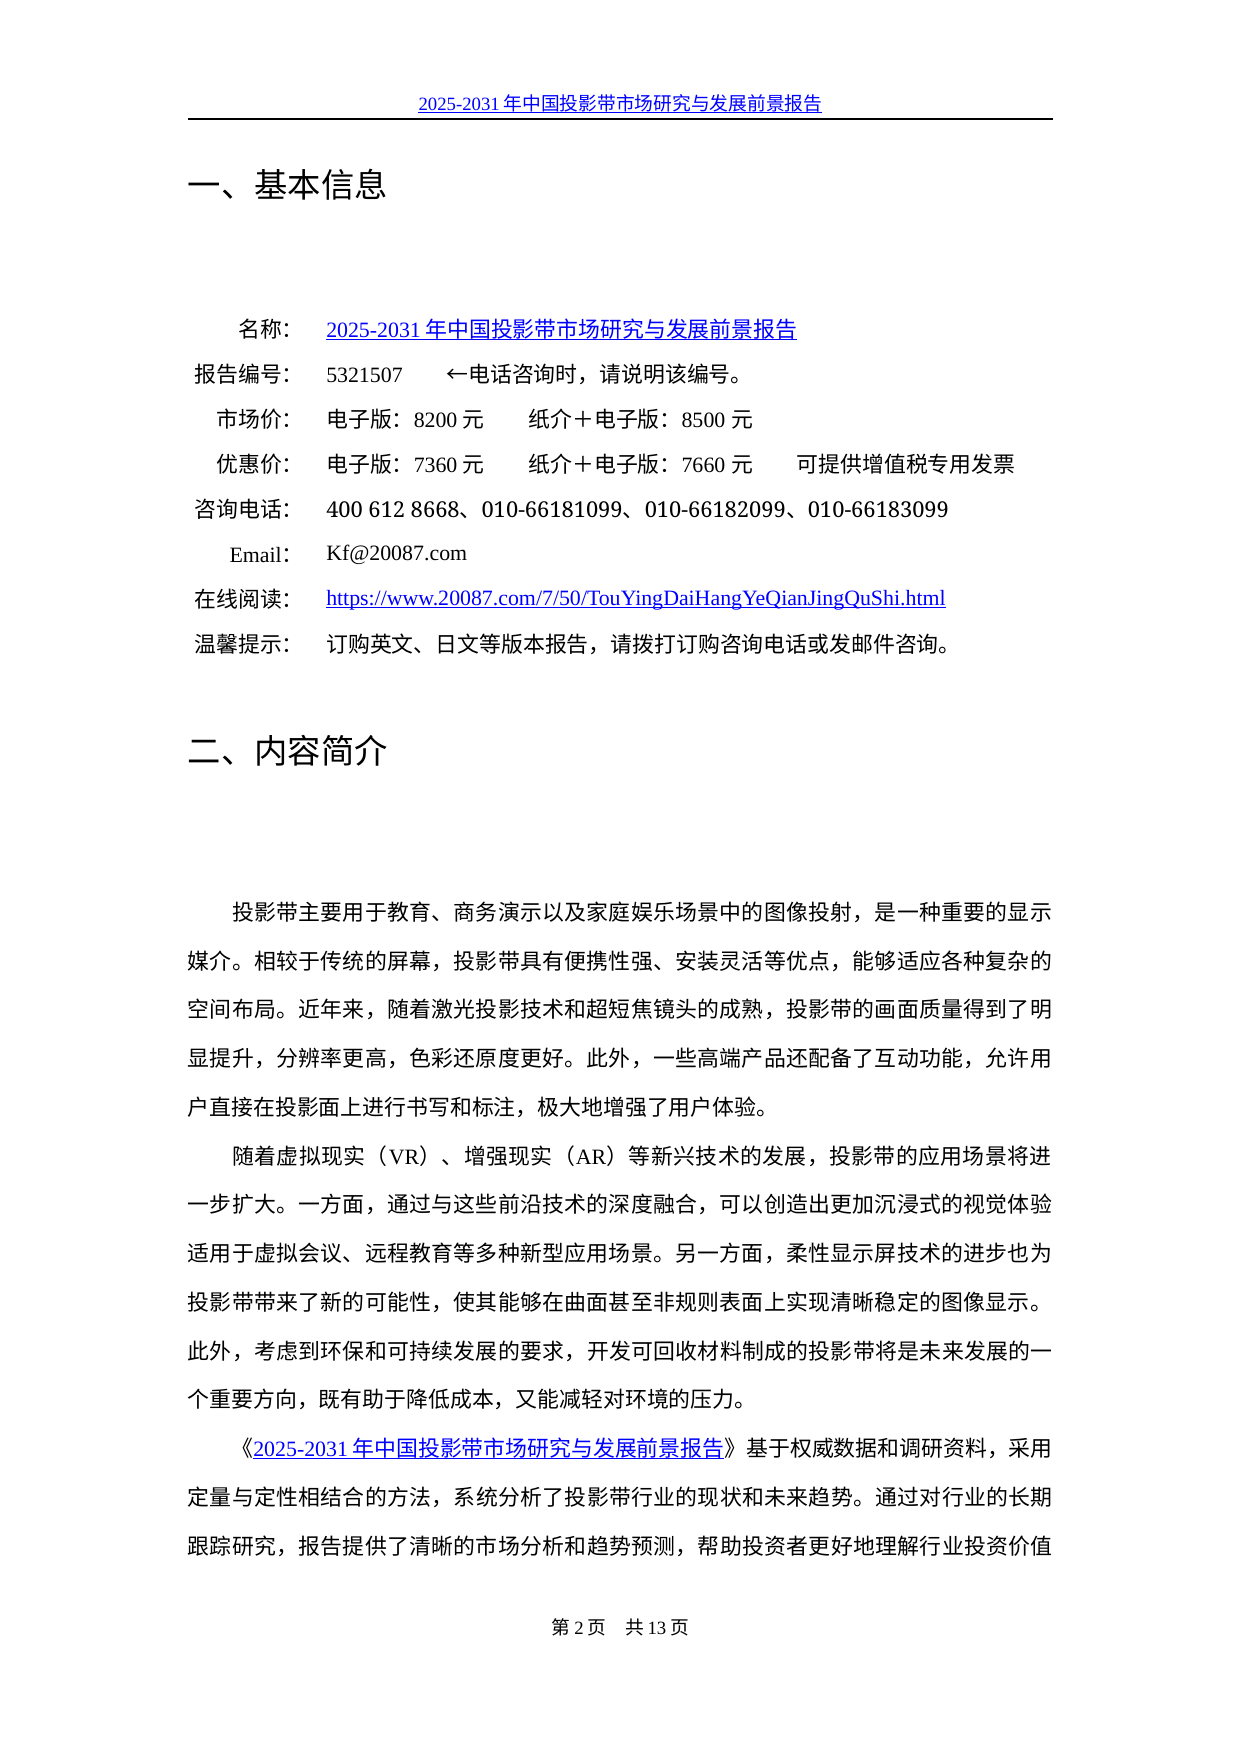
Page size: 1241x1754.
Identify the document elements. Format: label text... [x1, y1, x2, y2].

table_cell Kf@20087.com [315, 537, 1073, 582]
title 一、基本信息 [187, 150, 1053, 215]
title 二、内容简介 [187, 717, 1053, 782]
table_cell 400 612 8668、010-66181099、010-66182099、010-66183099 [315, 492, 1073, 537]
table_cell [315, 582, 1073, 627]
table_cell 电子版：8200 元 纸介＋电子版：8500 元 [315, 402, 1073, 447]
table_cell 咨询电话： [167, 492, 315, 537]
table_cell 订购英文、日文等版本报告，请拨打订购咨询电话或发邮件咨询。 [315, 627, 1073, 672]
table_cell 市场价： [167, 402, 315, 447]
table_cell Email： [167, 537, 315, 582]
table_cell 温馨提示： [167, 627, 315, 672]
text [187, 894, 1053, 1561]
table_cell 5321507 ←电话咨询时，请说明该编号。 [315, 357, 1073, 402]
table_header 2025-2031年中国投影带市场研究与发展前景报告 [315, 312, 1073, 357]
table_header 名称： [167, 312, 315, 357]
table_cell 优惠价： [167, 447, 315, 492]
table_cell 电子版：7360 元 纸介＋电子版：7660 元 可提供增值税专用发票 [315, 447, 1073, 492]
table_cell 在线阅读： [167, 582, 315, 627]
table_cell 报告编号： [167, 357, 315, 402]
